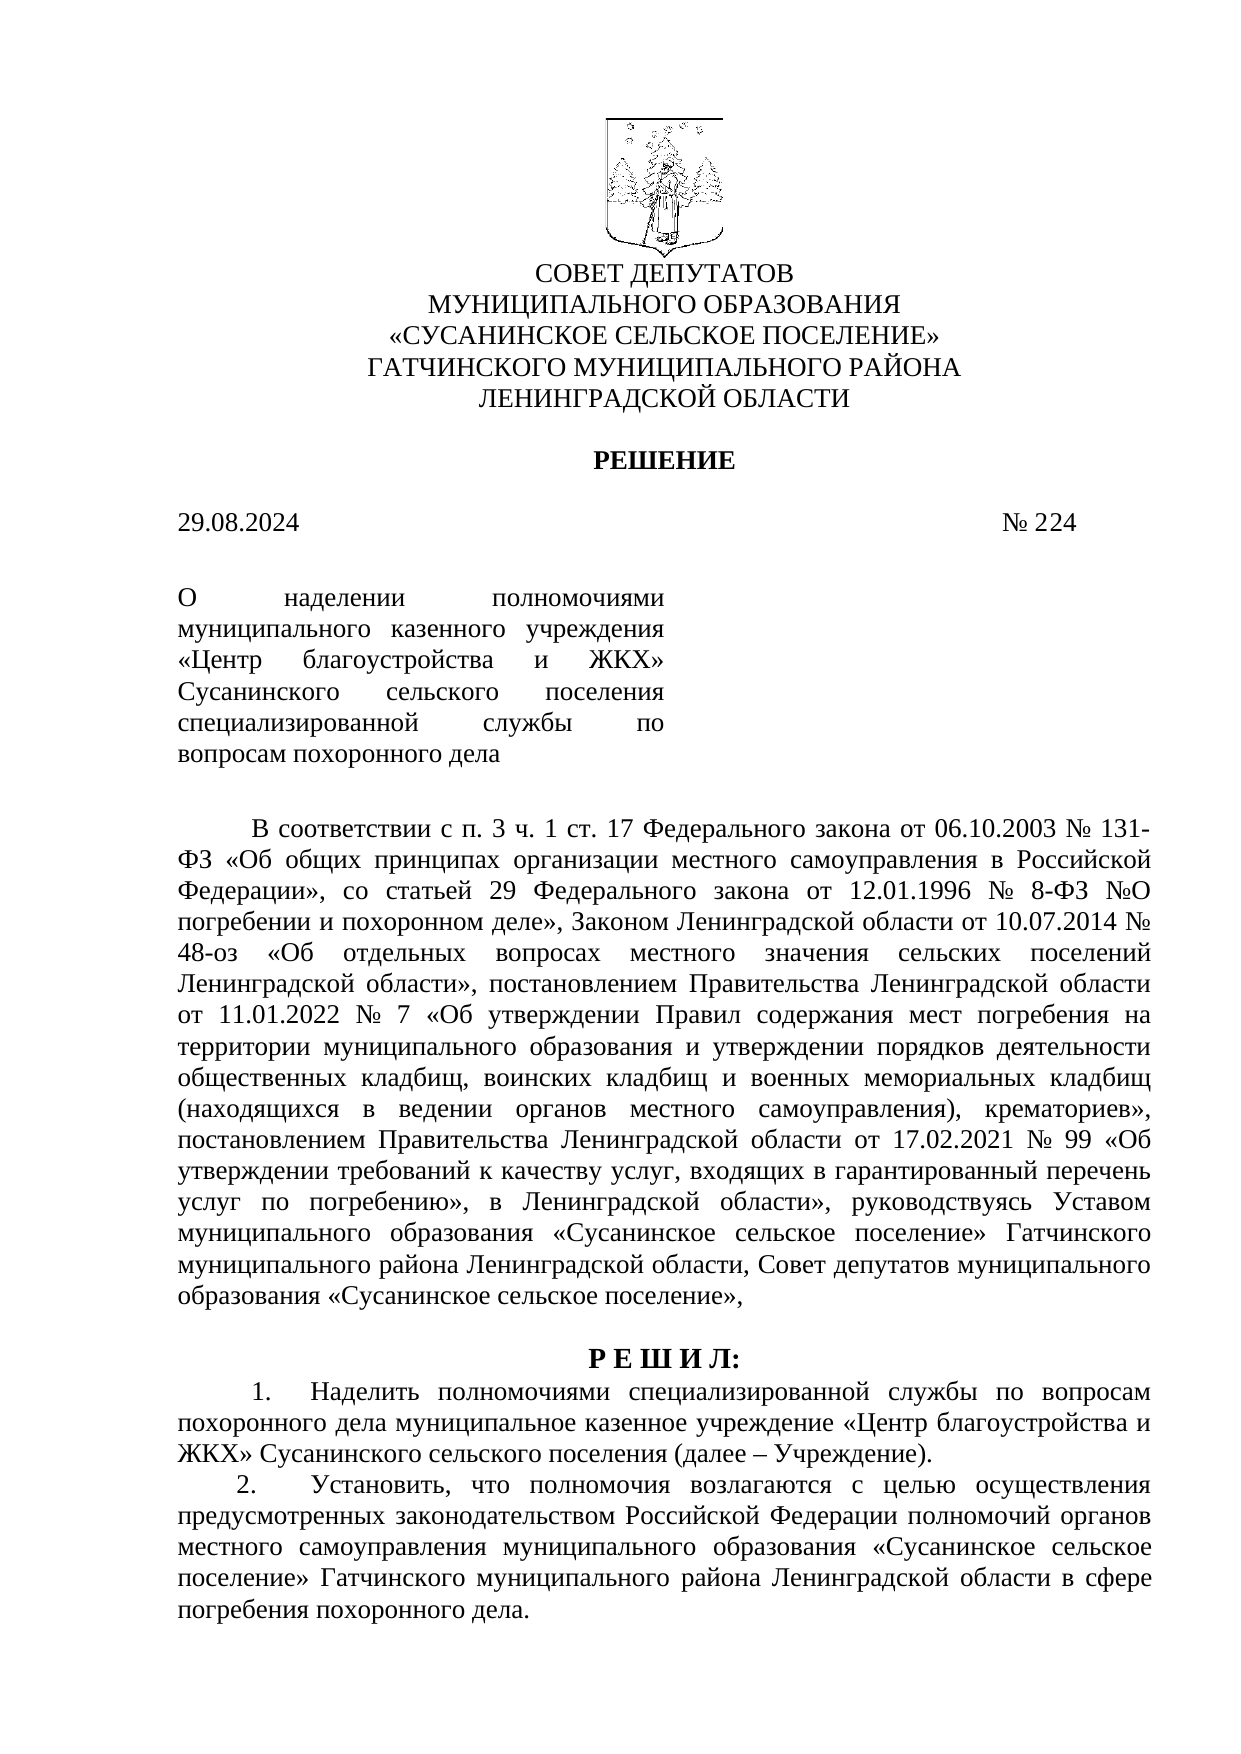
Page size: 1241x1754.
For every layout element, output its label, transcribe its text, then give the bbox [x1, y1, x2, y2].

text ГАТЧИНСКОГО МУНИЦИПАЛЬНОГО РАЙОНА [177, 351, 1152, 382]
text МУНИЦИПАЛЬНОГО ОБРАЗОВАНИЯ [177, 288, 1152, 319]
text 29.08.2024 № 224 [177, 506, 1152, 537]
list Наделить полномочиями специализированной службы по вопросам похоронного дела муниципальное казенное учреждение «Центр благоустройства и ЖКХ» Сусанинского сельского поселения (далее – Учреждение). [177, 1375, 1152, 1468]
text СОВЕТ ДЕПУТАТОВ [177, 257, 1152, 288]
text О наделении полномочиями муниципального казенного учреждения «Центр благоустройства и ЖКХ» Сусанинского сельского поселения специализированной службы по вопросам похоронного дела [177, 581, 665, 768]
picture [605, 118, 723, 258]
text В соответствии с п. 3 ч. 1 ст. 17 Федерального закона от 06.10.2003 № 131-ФЗ «Об общих принципах организации местного самоуправления в Российской Федерации», со статьей 29 Федерального закона от 12.01.1996 № 8-ФЗ №О погребении и похоронном деле», Законом Ленинградской области от 10.07.2014 № 48-оз «Об отдельных вопросах местного значения сельских поселений Ленинградской области», постановлением Правительства Ленинградской области от 11.01.2022 № 7 «Об утверждении Правил содержания мест погребения на территории муниципального образования и утверждении порядков деятельности общественных кладбищ, воинских кладбищ и военных мемориальных кладбищ (находящихся в ведении органов местного самоуправления), крематориев», постановлением Правительства Ленинградской области от 17.02.2021 № 99 «Об утверждении требований к качеству услуг, входящих в гарантированный перечень услуг по погребению», в Ленинградской области», руководствуясь Уставом муниципального образования «Сусанинское сельское поселение» Гатчинского муниципального района Ленинградской области, Совет депутатов муниципального образования «Сусанинское сельское поселение», [177, 812, 1152, 1310]
text ЛЕНИНГРАДСКОЙ ОБЛАСТИ [177, 382, 1152, 413]
text «СУСАНИНСКОЕ СЕЛЬСКОЕ ПОСЕЛЕНИЕ» [177, 319, 1152, 351]
text Р Е Ш И Л: [177, 1341, 1152, 1375]
list Установить, что полномочия возлагаются с целью осуществления предусмотренных законодательством Российской Федерации полномочий органов местного самоуправления муниципального образования «Сусанинское сельское поселение» Гатчинского муниципального района Ленинградской области в сфере погребения похоронного дела. [177, 1468, 1152, 1624]
text РЕШЕНИЕ [177, 444, 1152, 475]
